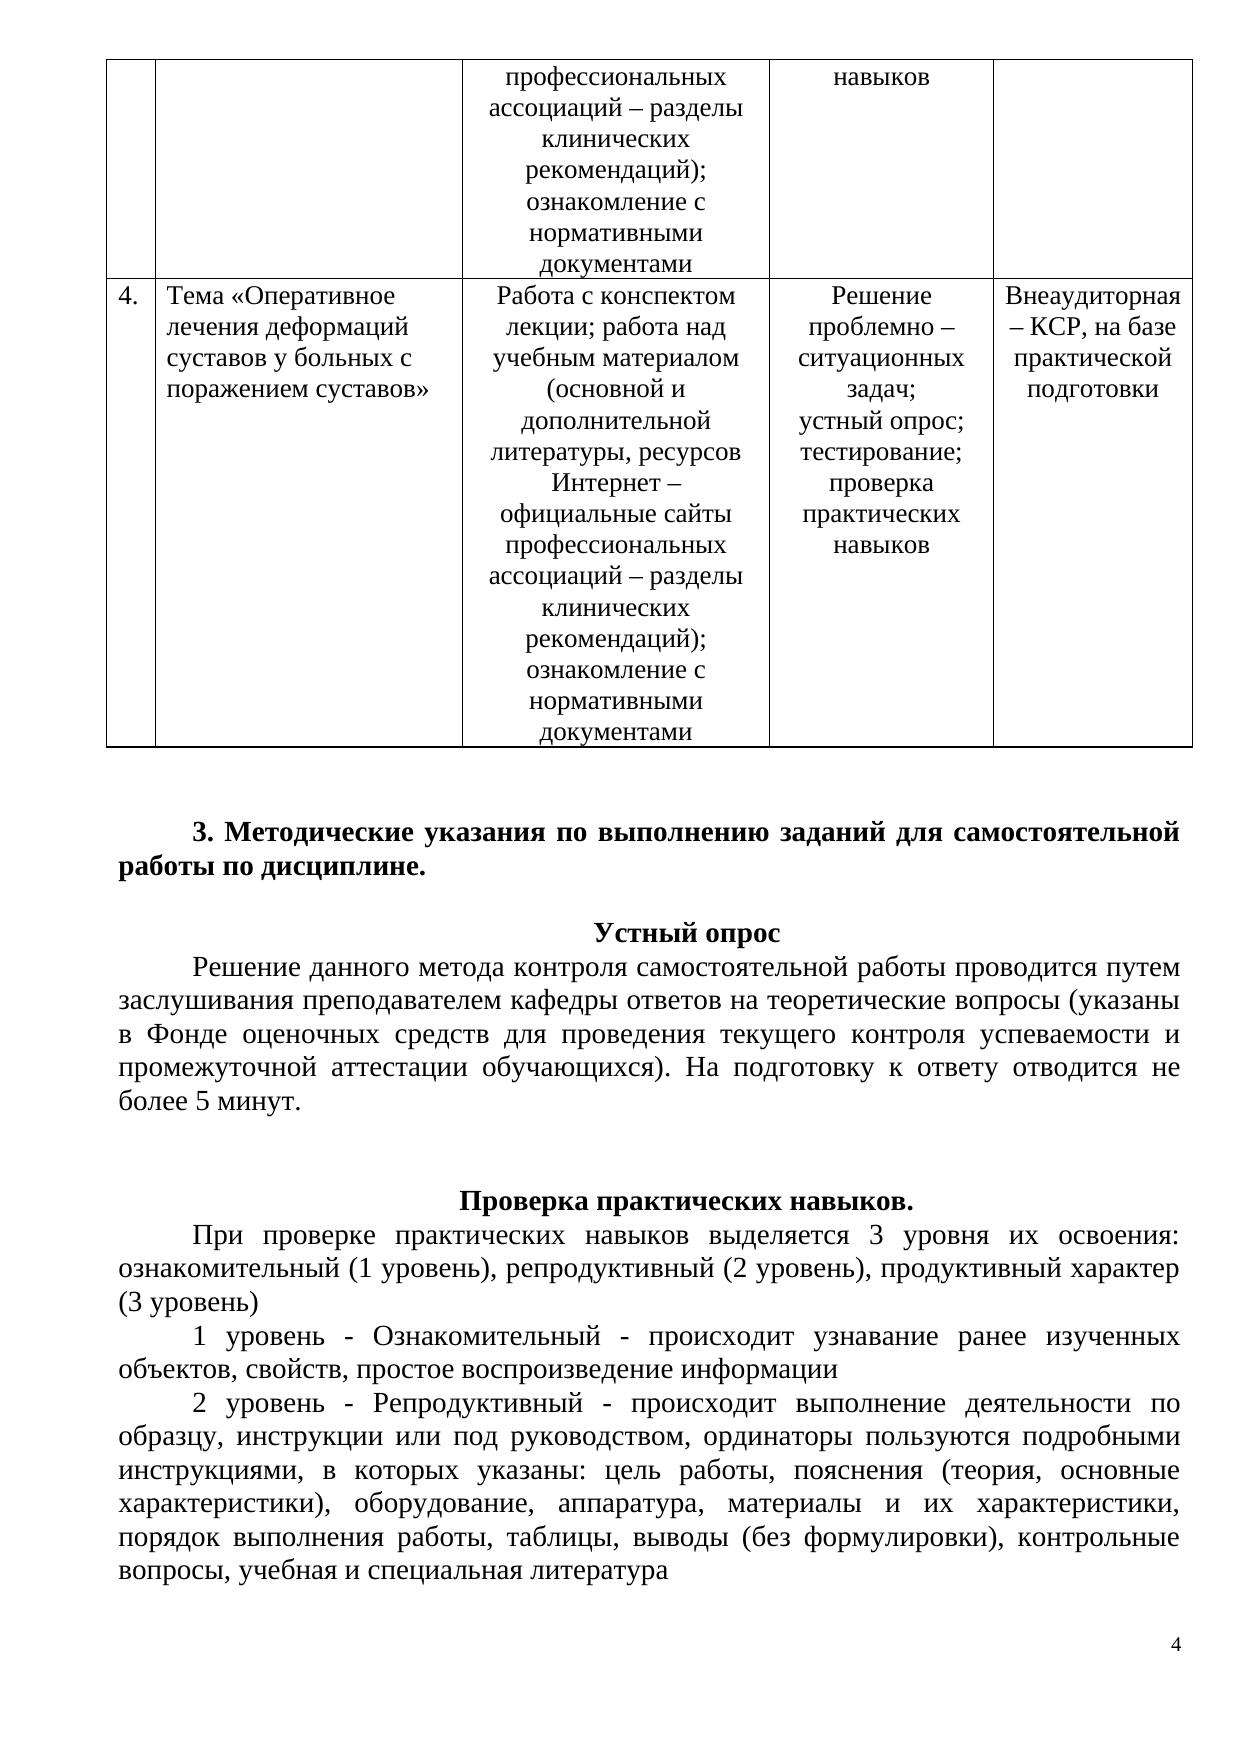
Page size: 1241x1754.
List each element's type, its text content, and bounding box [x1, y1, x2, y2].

table_cell [107, 279, 155, 746]
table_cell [770, 60, 993, 278]
table_cell Внеаудиторная – КСР, на базе практической подготовки [994, 279, 1192, 746]
text Устный опрос [118, 915, 1181, 949]
text Решение данного метода контроля самостоятельной работы проводится путем заслушивания преподавателем кафедры ответов на теоретические вопросы (указаны в Фонде оценочных средств для проведения текущего контроля успеваемости и промежуточной аттестации обучающихся). На подготовку к ответу отводится не более 5 минут. [118, 949, 1181, 1116]
text 2 уровень - Репродуктивный - происходит выполнение деятельности по образцу, инструкции или под руководством, ординаторы пользуются подробными инструкциями, в которых указаны: цель работы, пояснения (теория, основные характеристики), оборудование, аппаратура, материалы и их характеристики, порядок выполнения работы, таблицы, выводы (без формулировки), контрольные вопросы, учебная и специальная литература [118, 1385, 1181, 1586]
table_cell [994, 60, 1192, 278]
text При проверке практических навыков выделяется 3 уровня их освоения: ознакомительный (1 уровень), репродуктивный (2 уровень), продуктивный характер (3 уровень) [118, 1217, 1181, 1318]
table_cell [156, 60, 462, 278]
text 1 уровень - Ознакомительный - происходит узнавание ранее изученных объектов, свойств, простое воспроизведение информации [118, 1318, 1181, 1385]
table_cell Решение проблемно – ситуационных задач; устный опрос; тестирование; проверка практических навыков [770, 279, 993, 746]
table_cell Тема «Оперативное лечения деформаций суставов у больных с поражением суставов» [156, 279, 462, 746]
table_cell [107, 60, 155, 278]
text 3. Методические указания по выполнению заданий для самостоятельной работы по дисциплине. [118, 814, 1181, 882]
text Проверка практических навыков. [118, 1183, 1181, 1217]
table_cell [463, 60, 769, 278]
